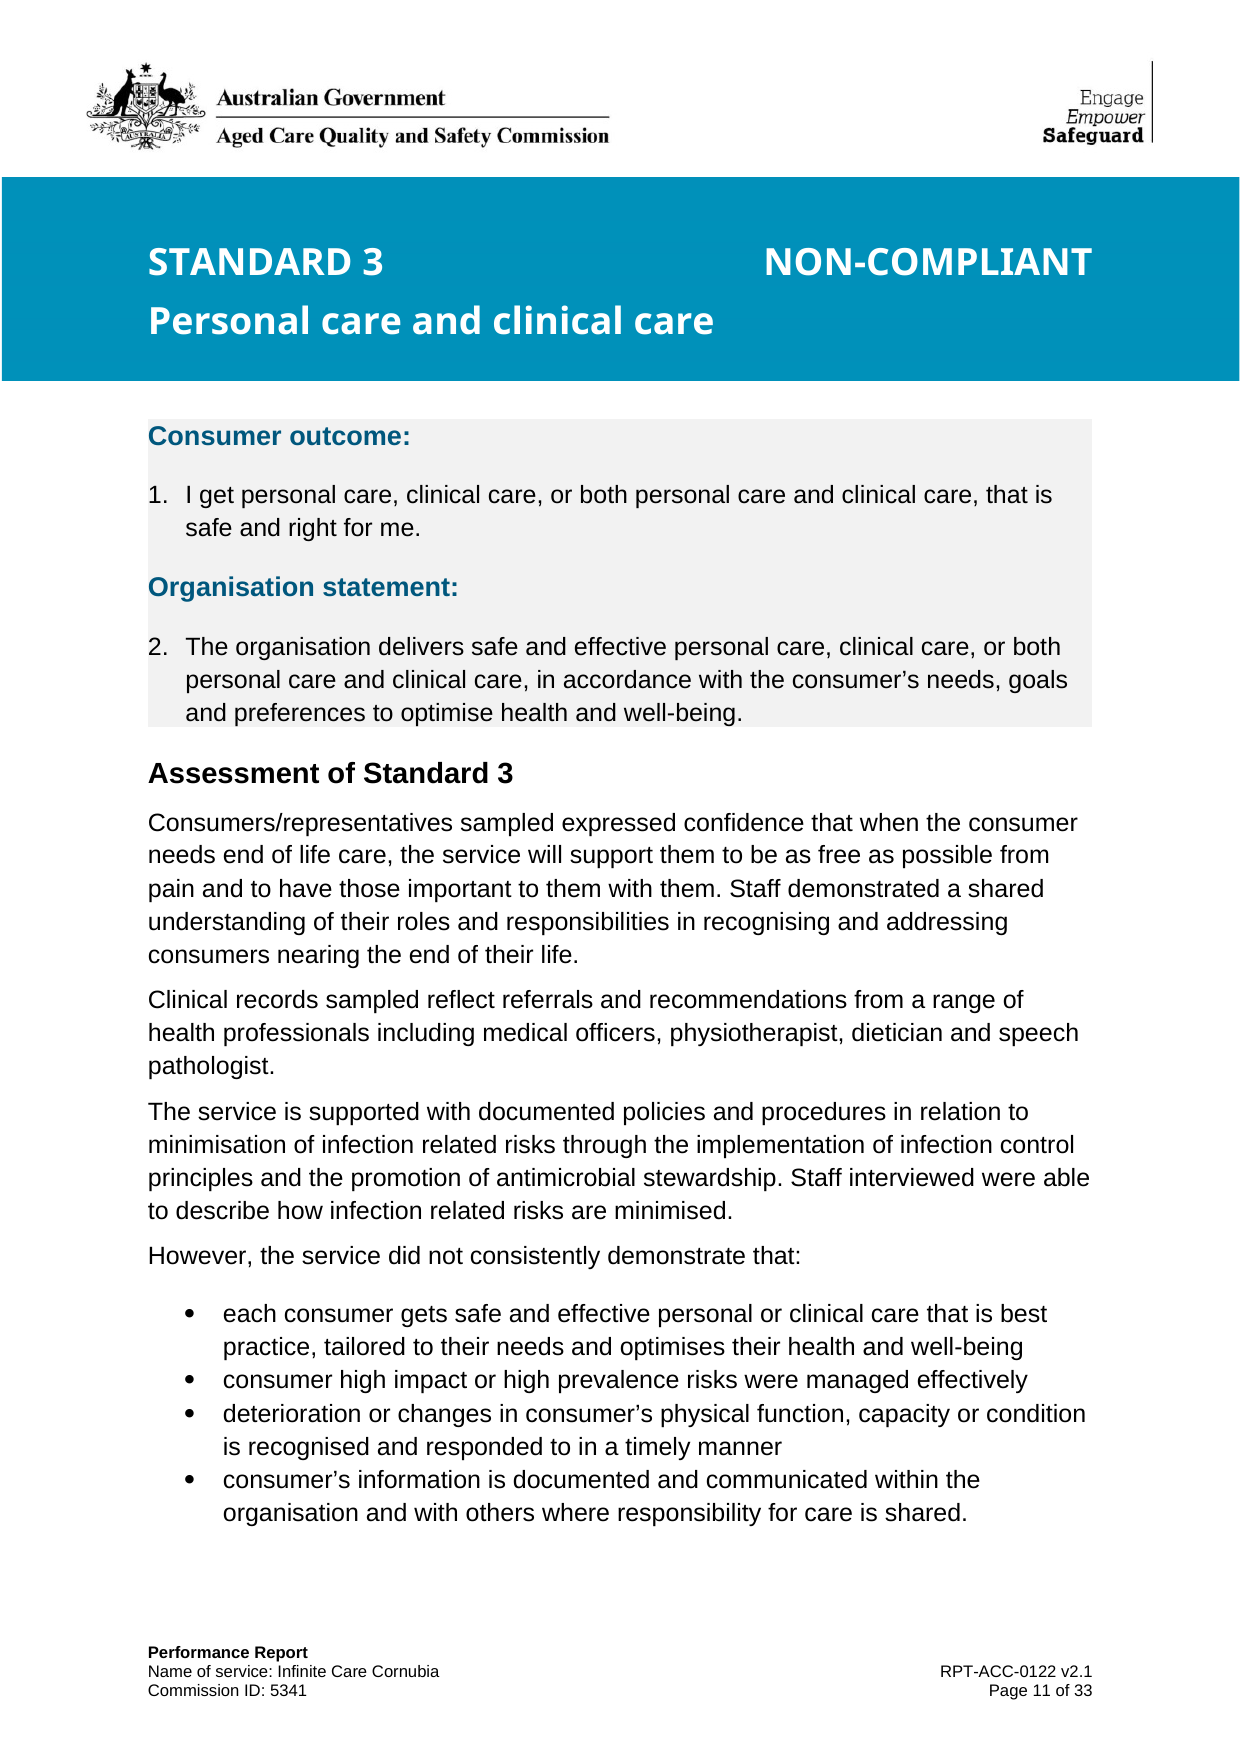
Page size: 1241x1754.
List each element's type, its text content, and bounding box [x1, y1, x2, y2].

text Consumers/representatives sampled expressed confidence that when the consumer needs end of life care, the service will support them to be as free as possible from pain and to have those important to them with them. Staff demonstrated a shared understanding of their roles and responsibilities in recognising and addressing consumers nearing the end of their life. [148, 807, 1092, 968]
subtitle Assessment of Standard 3 [148, 756, 1092, 790]
list consumer high impact or high prevalence risks were managed effectively [185, 1365, 1092, 1394]
subtitle Consumer outcome: [148, 419, 1092, 451]
list I get personal care, clinical care, or both personal care and clinical care, that is safe and right for me. [148, 480, 1092, 542]
picture [0, 1, 1241, 171]
list deterioration or changes in consumer’s physical function, capacity or condition is recognised and responded to in a timely manner [185, 1398, 1092, 1460]
text The service is supported with documented policies and procedures in relation to minimisation of infection related risks through the implementation of infection control principles and the promotion of antimicrobial stewardship. Staff interviewed were able to describe how infection related risks are minimised. [148, 1097, 1092, 1224]
subtitle Organisation statement: [148, 571, 1092, 603]
text Clinical records sampled reflect referrals and recommendations from a range of health professionals including medical officers, physiotherapist, dietician and speech pathologist. [148, 985, 1092, 1080]
subtitle STANDARD 3 NON-COMPLIANT Personal care and clinical care [148, 236, 1092, 345]
list consumer’s information is documented and communicated within the organisation and with others where responsibility for care is shared. [185, 1465, 1092, 1527]
list each consumer gets safe and effective personal or clinical care that is best practice, tailored to their needs and optimises their health and well-being [185, 1299, 1092, 1361]
list The organisation delivers safe and effective personal care, clinical care, or both personal care and clinical care, in accordance with the consumer’s needs, goals and preferences to optimise health and well-being. [148, 632, 1092, 727]
text However, the service did not consistently demonstrate that: [148, 1241, 1092, 1270]
